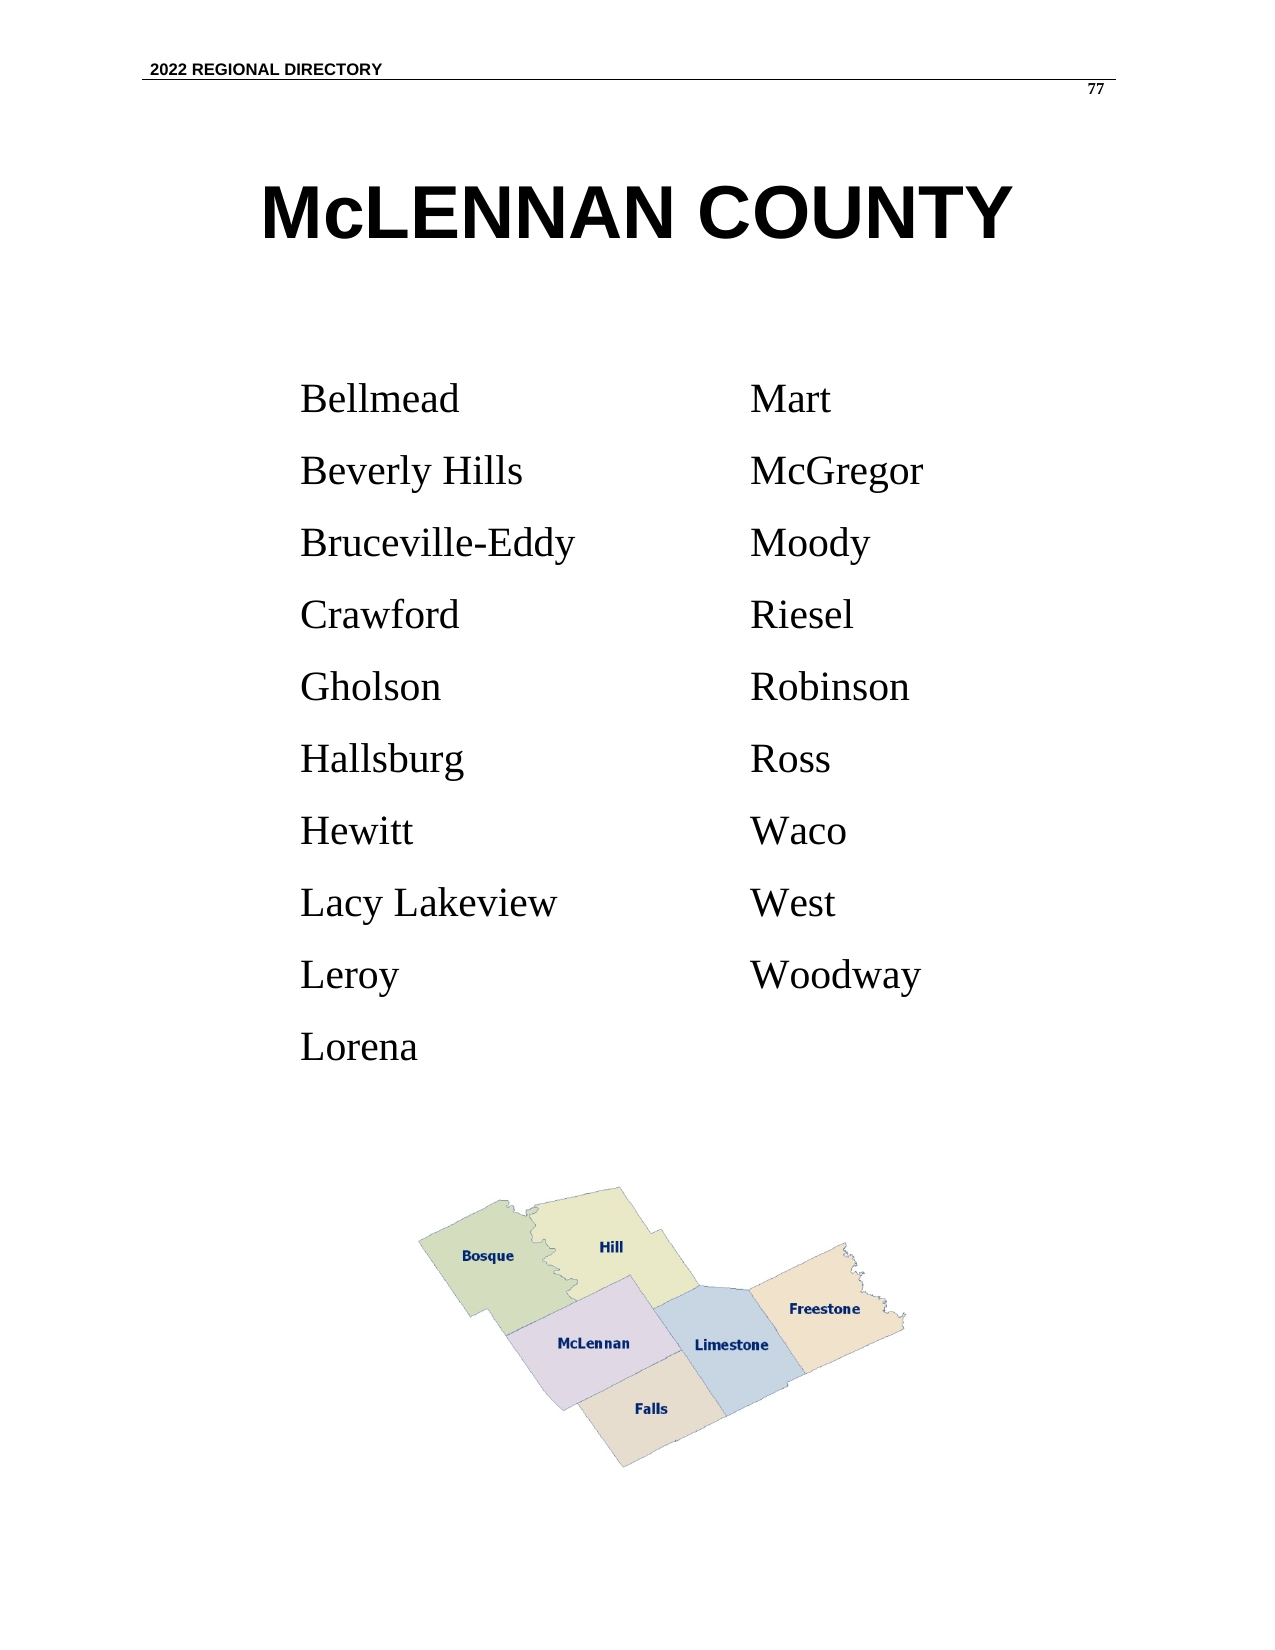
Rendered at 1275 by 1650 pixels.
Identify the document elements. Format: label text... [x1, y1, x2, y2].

text Hallsburg Ross [150, 734, 1125, 782]
text Leroy Woodway [150, 949, 1125, 997]
text Lacy Lakeview West [150, 878, 1125, 926]
text Bellmead Mart [150, 374, 1125, 422]
text McLENNAN COUNTY [150, 168, 1125, 254]
text Lorena [150, 1022, 1125, 1069]
picture [375, 1098, 940, 1536]
text Beverly Hills McGregor [150, 446, 1125, 494]
text Crawford Riesel [150, 590, 1125, 638]
text Hewitt Waco [150, 806, 1125, 853]
text Bruceville-Eddy Moody [150, 518, 1125, 566]
text Gholson Robinson [150, 662, 1125, 709]
